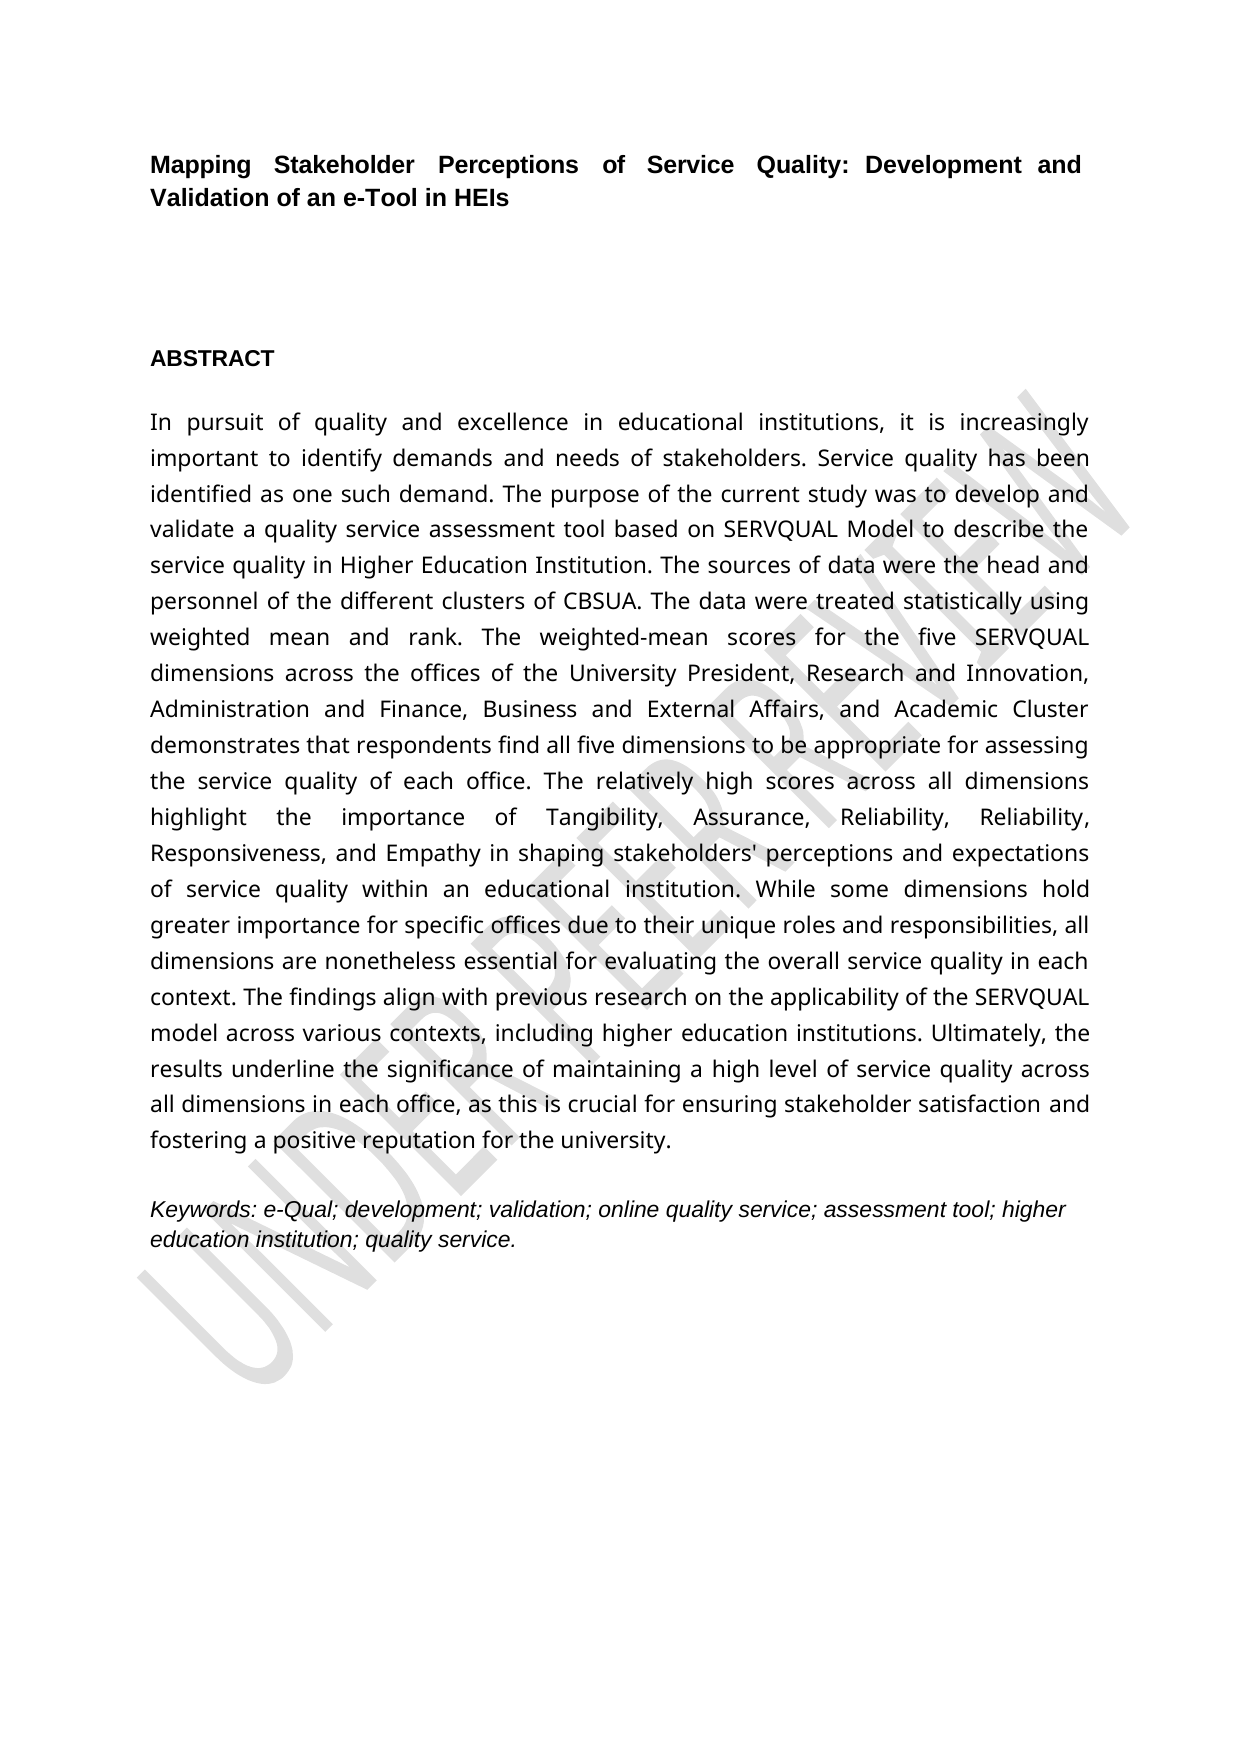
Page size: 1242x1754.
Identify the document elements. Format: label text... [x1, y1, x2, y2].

title Mapping Stakeholder Perceptions of Service Quality: Development and Validation of an e-Tool in HEIs [150, 150, 1090, 212]
text Keywords: e-Qual; development; validation; online quality service; assessment tool; higher education institution; quality service. [150, 1196, 1090, 1252]
subtitle ABSTRACT [150, 345, 1138, 371]
text In pursuit of quality and excellence in educational institutions, it is increasingly important to identify demands and needs of stakeholders. Service quality has been identified as one such demand. The purpose of the current study was to develop and validate a quality service assessment tool based on SERVQUAL Model to describe the service quality in Higher Education Institution. The sources of data were the head and personnel of the different clusters of CBSUA. The data were treated statistically using weighted mean and rank. The weighted-mean scores for the five SERVQUAL dimensions across the offices of the University President, Research and Innovation, Administration and Finance, Business and External Affairs, and Academic Cluster demonstrates that respondents find all five dimensions to be appropriate for assessing the service quality of each office. The relatively high scores across all dimensions highlight the importance of Tangibility, Assurance, Reliability, Reliability, Responsiveness, and Empathy in shaping stakeholders' perceptions and expectations of service quality within an educational institution. While some dimensions hold greater importance for specific offices due to their unique roles and responsibilities, all dimensions are nonetheless essential for evaluating the overall service quality in each context. The findings align with previous research on the applicability of the SERVQUAL model across various contexts, including higher education institutions. Ultimately, the results underline the significance of maintaining a high level of service quality across all dimensions in each office, as this is crucial for ensuring stakeholder satisfaction and fostering a positive reputation for the university. [150, 406, 1090, 1156]
